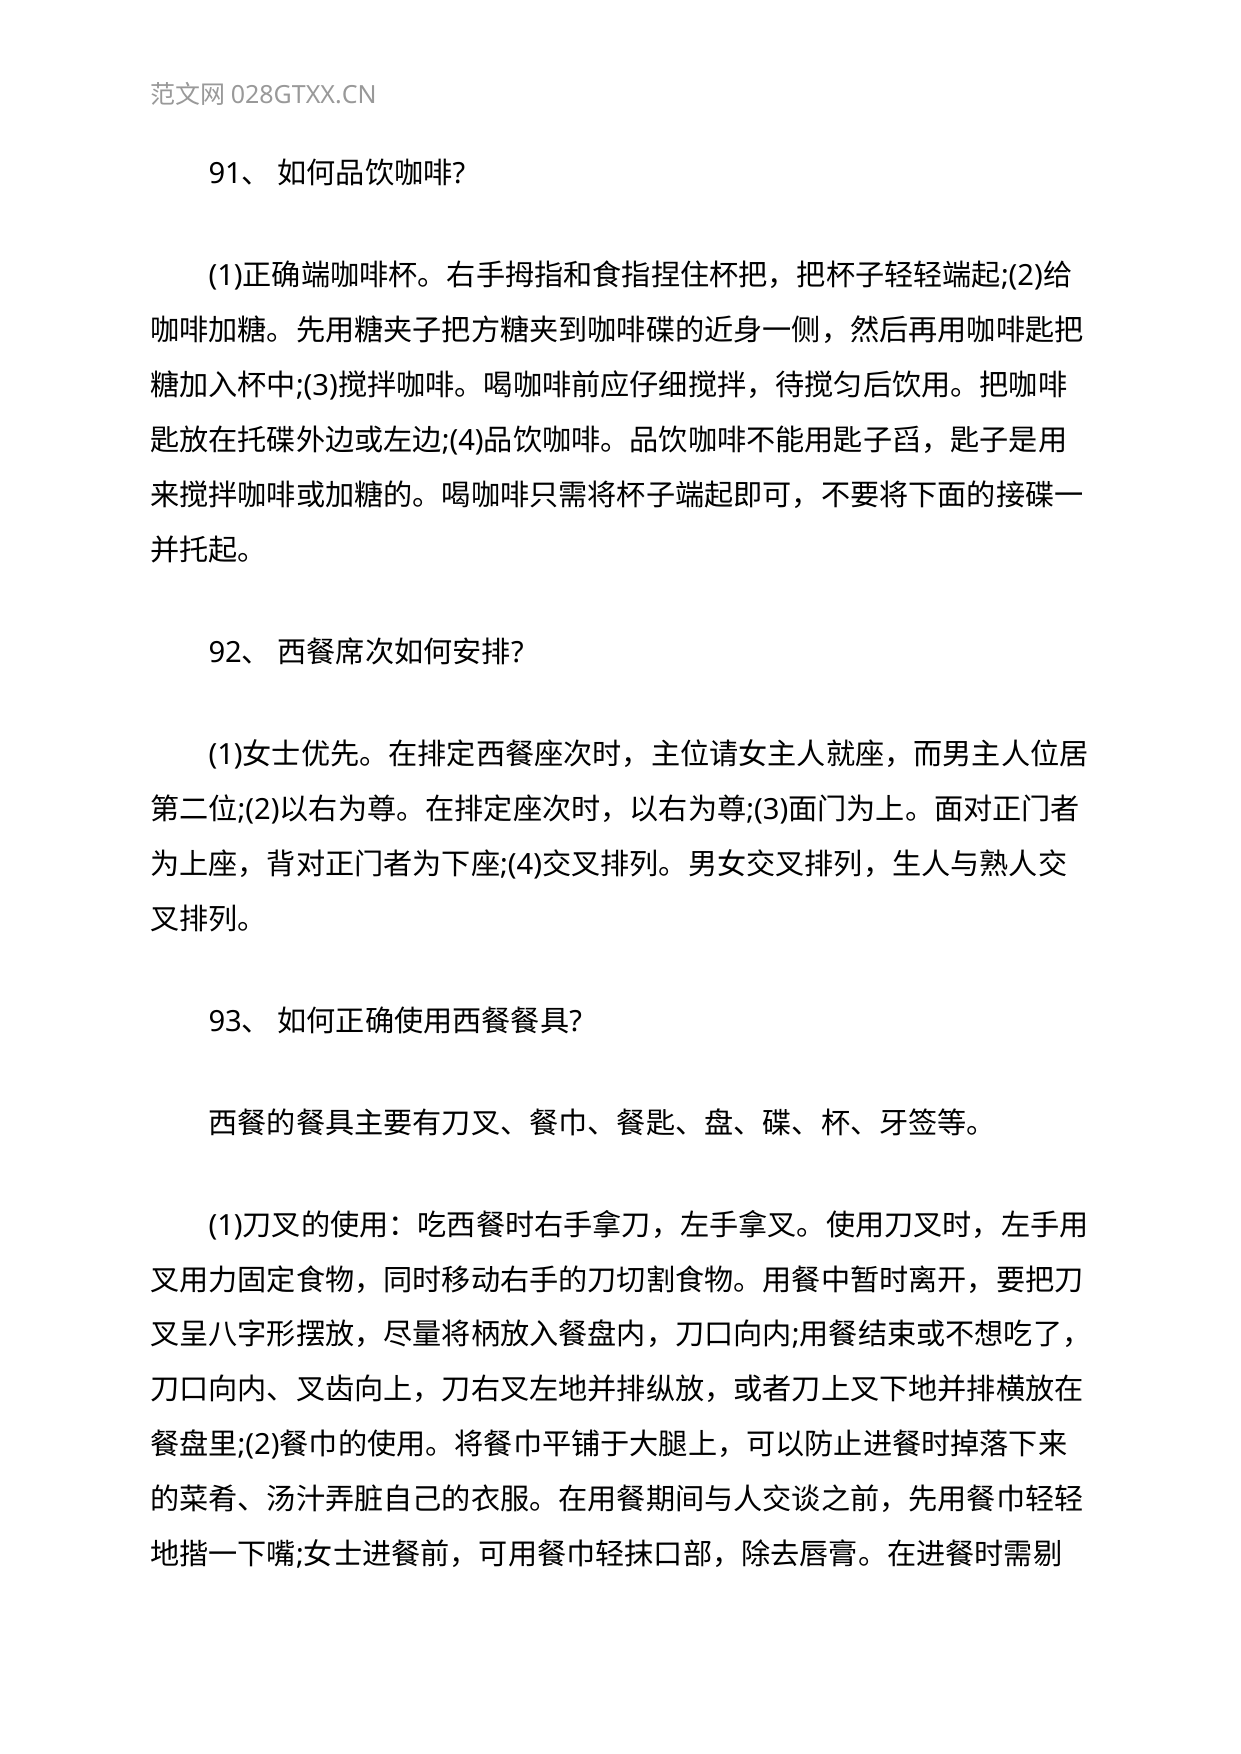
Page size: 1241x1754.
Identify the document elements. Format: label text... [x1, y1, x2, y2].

text 92、 西餐席次如何安排? [150, 628, 1090, 671]
text 93、 如何正确使用西餐餐具? [150, 997, 1090, 1040]
text (1)正确端咖啡杯。右手拇指和食指捏住杯把，把杯子轻轻端起;(2)给咖啡加糖。先用糖夹子把方糖夹到咖啡碟的近身一侧，然后再用咖啡匙把糖加入杯中;(3)搅拌咖啡。喝咖啡前应仔细搅拌，待搅匀后饮用。把咖啡匙放在托碟外边或左边;(4)品饮咖啡。品饮咖啡不能用匙子舀，匙子是用来搅拌咖啡或加糖的。喝咖啡只需将杯子端起即可，不要将下面的接碟一并托起。 [150, 252, 1090, 569]
text 91、 如何品饮咖啡? [150, 150, 1090, 192]
text (1)女士优先。在排定西餐座次时，主位请女主人就座，而男主人位居第二位;(2)以右为尊。在排定座次时，以右为尊;(3)面门为上。面对正门者为上座，背对正门者为下座;(4)交叉排列。男女交叉排列，生人与熟人交叉排列。 [150, 731, 1090, 938]
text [150, 1201, 1090, 1573]
text 西餐的餐具主要有刀叉、餐巾、餐匙、盘、碟、杯、牙签等。 [150, 1099, 1090, 1142]
